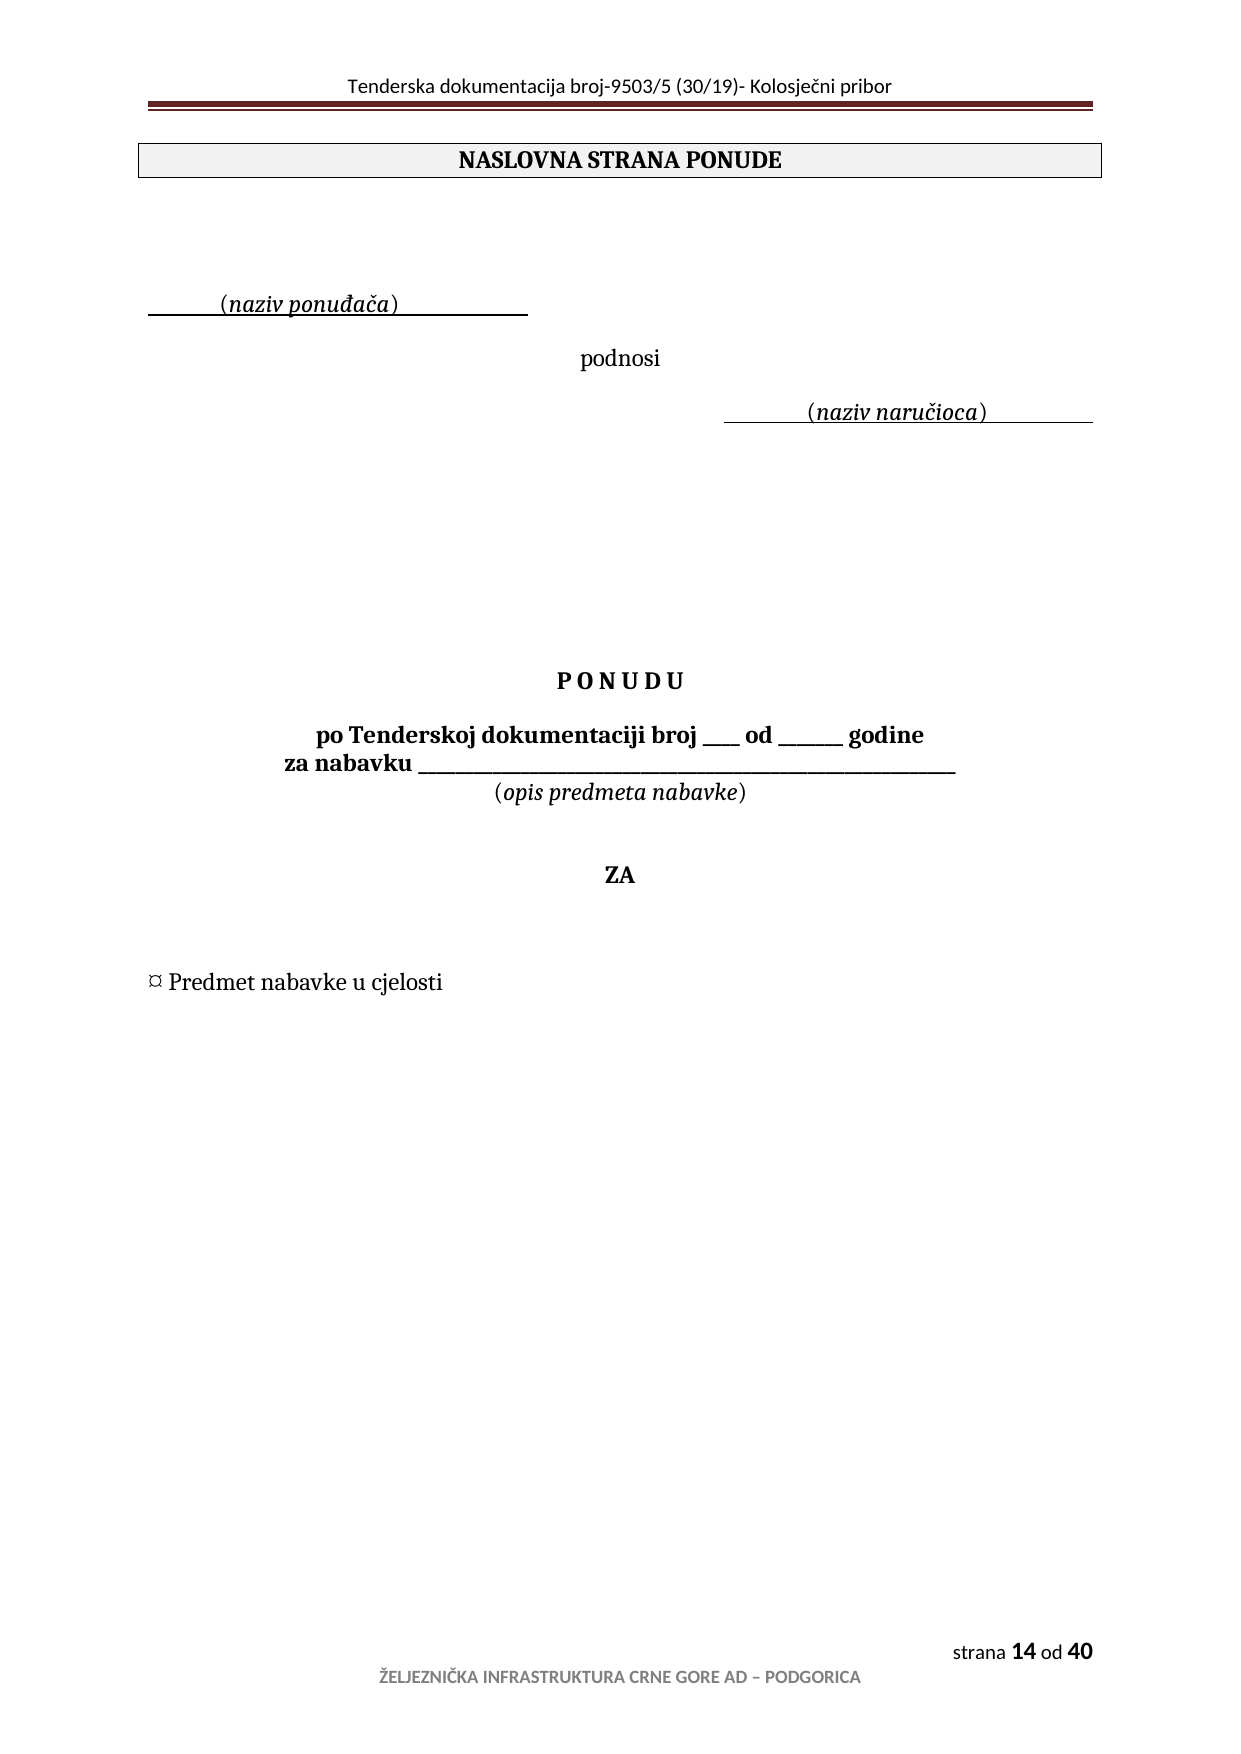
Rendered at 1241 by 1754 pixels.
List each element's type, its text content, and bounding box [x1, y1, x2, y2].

text za nabavku __________________________________________________________ [148, 749, 1093, 778]
text Predmet nabavke u cjelosti [148, 968, 1093, 997]
text (naziv naručioca) [148, 397, 1093, 426]
text ZA [148, 861, 1093, 889]
text (naziv ponuđača) [148, 290, 1093, 318]
text NASLOVNA STRANA PONUDE [139, 144, 1101, 177]
text P O N U D U [148, 667, 1093, 695]
text po Tenderskoj dokumentaciji broj ____ od _______ godine [148, 721, 1093, 749]
text (opis predmeta nabavke) [148, 778, 1093, 807]
text podnosi [148, 343, 1093, 372]
